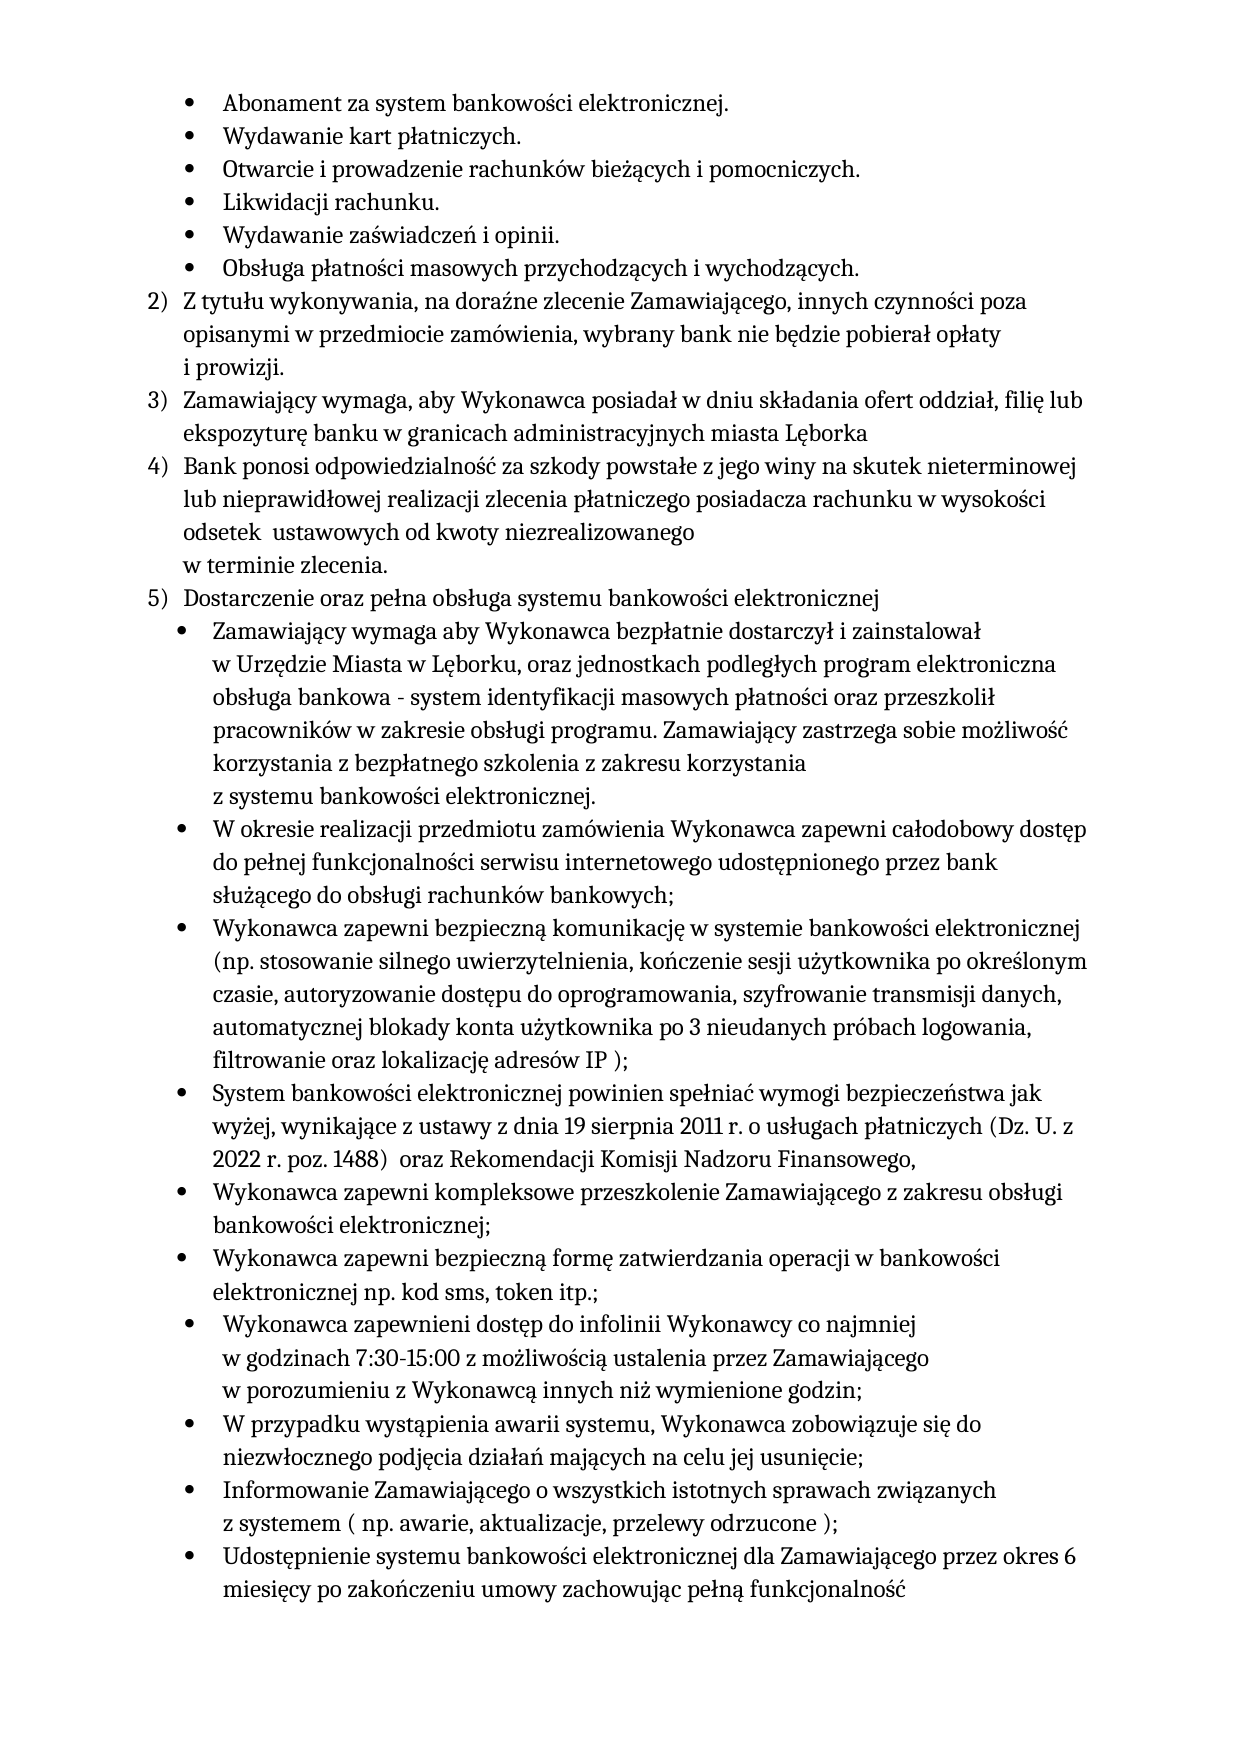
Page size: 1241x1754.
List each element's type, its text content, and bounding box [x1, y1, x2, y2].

list Bank ponosi odpowiedzialność za szkody powstałe z jego winy na skutek nieterminowej lub nieprawidłowej realizacji zlecenia płatniczego posiadacza rachunku w wysokości odsetek ustawowych od kwoty niezrealizowanego w terminie zlecenia. [148, 452, 1093, 580]
list Likwidacji rachunku. [185, 188, 1093, 216]
list Wydawanie zaświadczeń i opinii. [185, 221, 1093, 249]
list W okresie realizacji przedmiotu zamówienia Wykonawca zapewni całodobowy dostęp do pełnej funkcjonalności serwisu internetowego udostępnionego przez bank służącego do obsługi rachunków bankowych; [177, 815, 1093, 910]
list Informowanie Zamawiającego o wszystkich istotnych sprawach związanych z systemem ( np. awarie, aktualizacje, przelewy odrzucone ); [185, 1476, 1093, 1537]
list Wykonawca zapewnieni dostęp do infolinii Wykonawcy co najmniej w godzinach 7:30-15:00 z możliwością ustalenia przez Zamawiającego w porozumieniu z Wykonawcą innych niż wymienione godzin; [185, 1310, 1093, 1405]
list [185, 1542, 1093, 1603]
list Zamawiający wymaga, aby Wykonawca posiadał w dniu składania ofert oddział, filię lub ekspozyturę banku w granicach administracyjnych miasta Lęborka [148, 386, 1093, 448]
list W przypadku wystąpienia awarii systemu, Wykonawca zobowiązuje się do niezwłocznego podjęcia działań mających na celu jej usunięcie; [185, 1409, 1093, 1471]
list Obsługa płatności masowych przychodzących i wychodzących. [185, 254, 1093, 282]
list Z tytułu wykonywania, na doraźne zlecenie Zamawiającego, innych czynności poza opisanymi w przedmiocie zamówienia, wybrany bank nie będzie pobierał opłaty i prowizji. [148, 287, 1093, 382]
list Wykonawca zapewni bezpieczną formę zatwierdzania operacji w bankowości elektronicznej np. kod sms, token itp.; [177, 1244, 1093, 1306]
list Abonament za system bankowości elektronicznej. [185, 89, 1093, 117]
list Dostarczenie oraz pełna obsługa systemu bankowości elektronicznej [148, 584, 1093, 613]
list Wydawanie kart płatniczych. [185, 122, 1093, 150]
list Otwarcie i prowadzenie rachunków bieżących i pomocniczych. [185, 155, 1093, 183]
list Wykonawca zapewni kompleksowe przeszkolenie Zamawiającego z zakresu obsługi bankowości elektronicznej; [177, 1178, 1093, 1240]
list System bankowości elektronicznej powinien spełniać wymogi bezpieczeństwa jak wyżej, wynikające z ustawy z dnia 19 sierpnia 2011 r. o usługach płatniczych (Dz. U. z 2022 r. poz. 1488) oraz Rekomendacji Komisji Nadzoru Finansowego, [177, 1079, 1093, 1174]
list Zamawiający wymaga aby Wykonawca bezpłatnie dostarczył i zainstalował w Urzędzie Miasta w Lęborku, oraz jednostkach podległych program elektroniczna obsługa bankowa - system identyfikacji masowych płatności oraz przeszkolił pracowników w zakresie obsługi programu. Zamawiający zastrzega sobie możliwość korzystania z bezpłatnego szkolenia z zakresu korzystania z systemu bankowości elektronicznej. [177, 617, 1093, 811]
list Wykonawca zapewni bezpieczną komunikację w systemie bankowości elektronicznej (np. stosowanie silnego uwierzytelnienia, kończenie sesji użytkownika po określonym czasie, autoryzowanie dostępu do oprogramowania, szyfrowanie transmisji danych, automatycznej blokady konta użytkownika po 3 nieudanych próbach logowania, filtrowanie oraz lokalizację adresów IP ); [177, 914, 1093, 1075]
